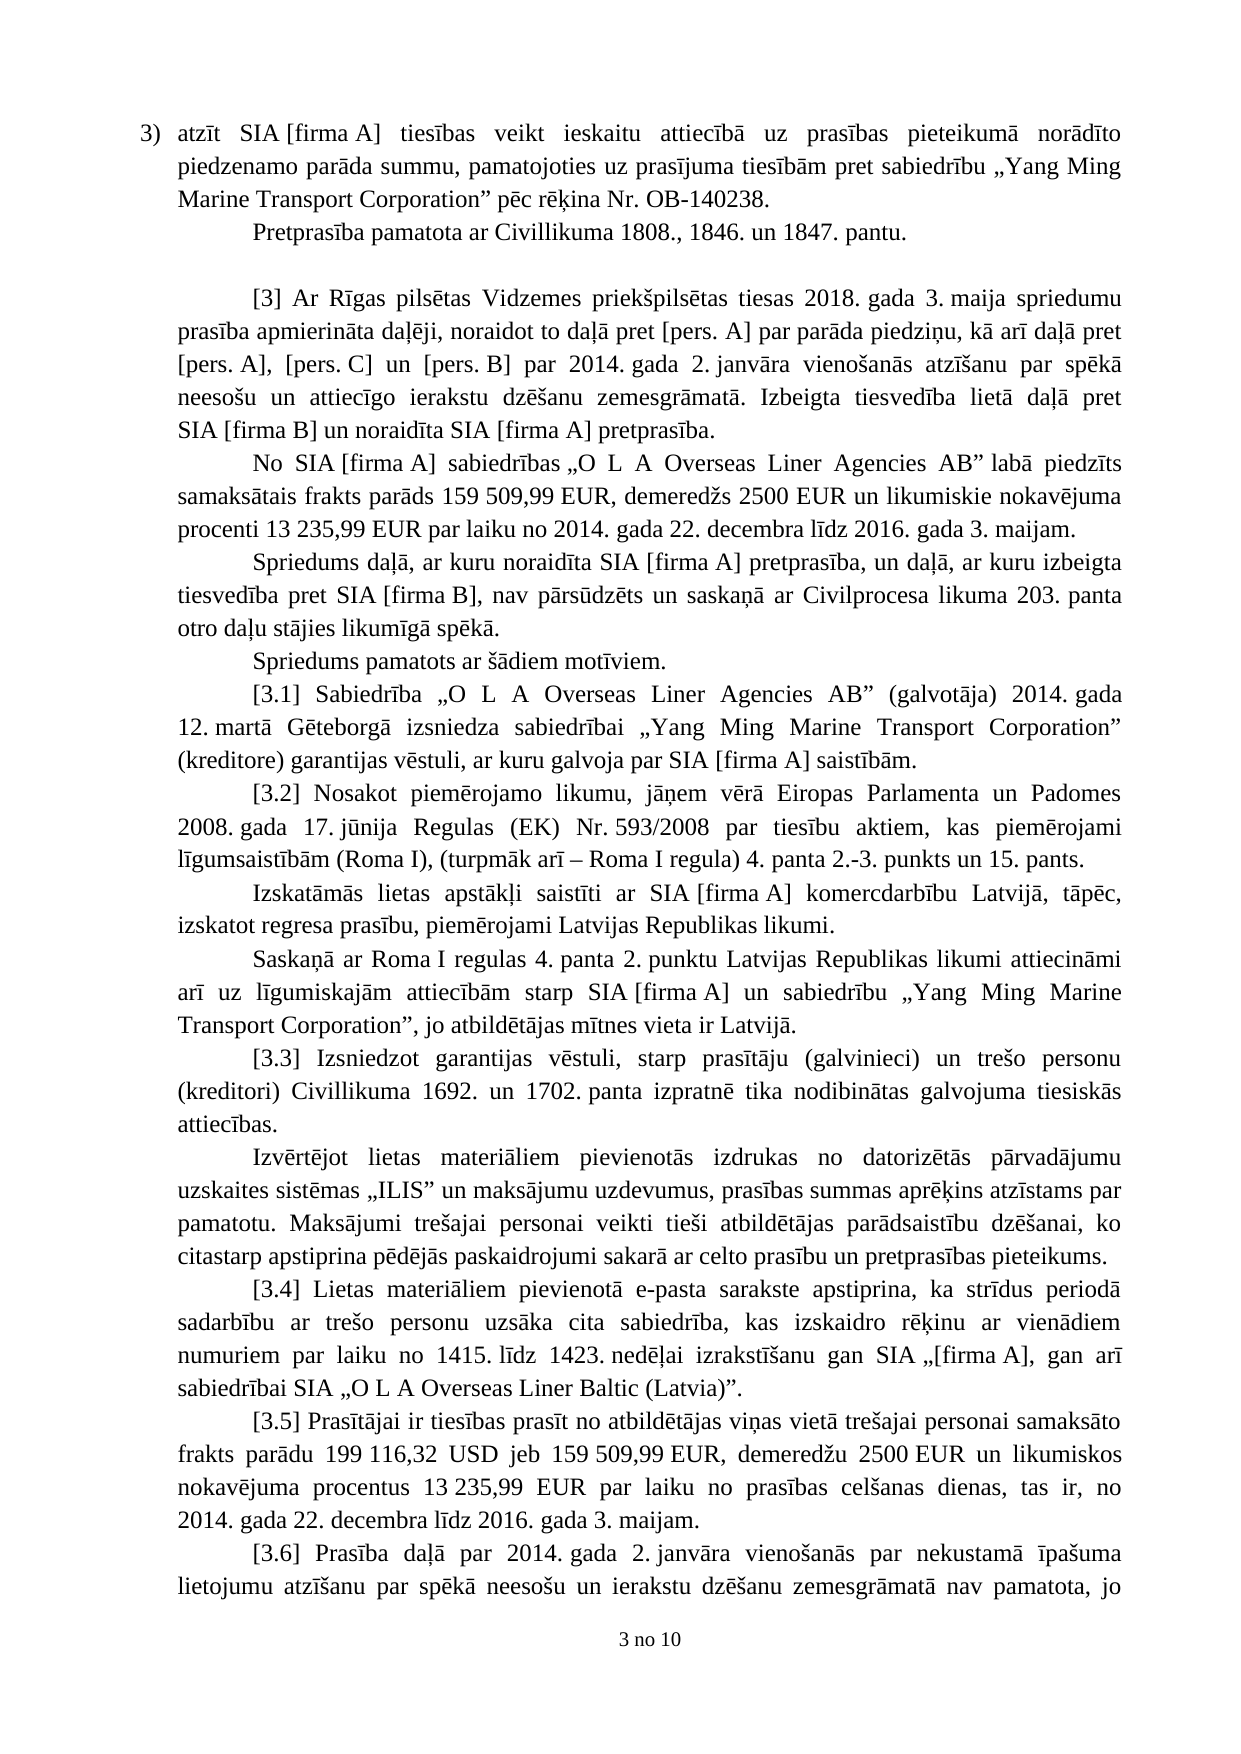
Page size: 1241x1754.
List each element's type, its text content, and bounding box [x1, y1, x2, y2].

text [3.4] Lietas materiāliem pievienotā e-pasta sarakste apstiprina, ka strīdus periodā sadarbību ar trešo personu uzsāka cita sabiedrība, kas izskaidro rēķinu ar vienādiem numuriem par laiku no 1415. līdz 1423. nedēļai izrakstīšanu gan SIA „[firma A], gan arī sabiedrībai SIA „O L A Overseas Liner Baltic (Latvia)”. [177, 1274, 1122, 1402]
text No SIA [firma A] sabiedrības „O L A Overseas Liner Agencies AB” labā piedzīts samaksātais frakts parāds 159 509,99 EUR, demeredžs 2500 EUR un likumiskie nokavējuma procenti 13 235,99 EUR par laiku no 2014. gada 22. decembra līdz 2016. gada 3. maijam. [177, 448, 1122, 481]
text [3.5] Prasītājai ir tiesības prasīt no atbildētājas viņas vietā trešajai personai samaksāto frakts parādu 199 116,32 USD jeb 159 509,99 EUR, demeredžu 2500 EUR un likumiskos nokavējuma procentus 13 235,99 EUR par laiku no prasības celšanas dienas, tas ir, no 2014. gada 22. decembra līdz 2016. gada 3. maijam. [177, 1406, 1122, 1534]
text [3.2] Nosakot piemērojamo likumu, jāņem vērā Eiropas Parlamenta un Padomes 2008. gada 17. jūnija Regulas (EK) Nr. 593/2008 par tiesību aktiem, kas piemērojami līgumsaistībām (Roma I), (turpmāk arī – Roma I regula) 4. panta 2.-3. punkts un 15. pants. [177, 778, 1122, 873]
text [3] Ar Rīgas pilsētas Vidzemes priekšpilsētas tiesas 2018. gada 3. maija spriedumu prasība apmierināta daļēji, noraidot to daļā pret [pers. A] par parāda piedziņu, kā arī daļā pret [pers. A], [pers. C] un [pers. B] par 2014. gada 2. janvāra vienošanās atzīšanu par spēkā neesošu un attiecīgo ierakstu dzēšanu zemesgrāmatā. Izbeigta tiesvedība lietā daļā pret SIA [firma B] un noraidīta SIA [firma A] pretprasība. [177, 283, 1122, 444]
text [3.3] Izsniedzot garantijas vēstuli, starp prasītāju (galvinieci) un trešo personu (kreditori) Civillikuma 1692. un 1702. panta izpratnē tika nodibinātas galvojuma tiesiskās attiecības. [177, 1043, 1122, 1137]
text Pretprasība pamatota ar Civillikuma 1808., 1846. un 1847. pantu. [177, 217, 1122, 246]
text 3) atzīt SIA [firma A] tiesības veikt ieskaitu attiecībā uz prasības pieteikumā norādīto piedzenamo parāda summu, pamatojoties uz prasījuma tiesībām pret sabiedrību „Yang Ming Marine Transport Corporation” pēc rēķina Nr. OB-140238. [140, 118, 1122, 213]
text Saskaņā ar Roma I regulas 4. panta 2. punktu Latvijas Republikas likumi attiecināmi arī uz līgumiskajām attiecībām starp SIA [firma A] un sabiedrību „Yang Ming Marine Transport Corporation”, jo atbildētājas mītnes vieta ir Latvijā. [177, 944, 1122, 1038]
text Izvērtējot lietas materiāliem pievienotās izdrukas no datorizētās pārvadājumu uzskaites sistēmas „ILIS” un maksājumu uzdevumus, prasības summas aprēķins atzīstams par pamatotu. Maksājumi trešajai personai veikti tieši atbildētājas parādsaistību dzēšanai, ko citastarp apstiprina pēdējās paskaidrojumi sakarā ar celto prasību un pretprasības pieteikums. [177, 1142, 1122, 1269]
text Spriedums daļā, ar kuru noraidīta SIA [firma A] pretprasība, un daļā, ar kuru izbeigta tiesvedība pret SIA [firma B], nav pārsūdzēts un saskaņā ar Civilprocesa likuma 203. panta otro daļu stājies likumīgā spēkā. [177, 547, 1122, 642]
text Izskatāmās lietas apstākļi saistīti ar SIA [firma A] komercdarbību Latvijā, tāpēc, izskatot regresa prasību, piemērojami Latvijas Republikas likumi. [177, 878, 1122, 939]
text [3.1] Sabiedrība „O L A Overseas Liner Agencies AB” (galvotāja) 2014. gada 12. martā Gēteborgā izsniedza sabiedrībai „Yang Ming Marine Transport Corporation” (kreditore) garantijas vēstuli, ar kuru galvoja par SIA [firma A] saistībām. [177, 679, 1122, 774]
text Spriedums pamatots ar šādiem motīviem. [177, 646, 1122, 675]
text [177, 1538, 1122, 1600]
text No SIA [firma A] sabiedrības „O L A Overseas Liner Agencies AB” labā piedzīts samaksātais frakts parāds 159 509,99 EUR, demeredžs 2500 EUR un likumiskie nokavējuma procenti 13 235,99 EUR par laiku no 2014. gada 22. decembra līdz 2016. gada 3. maijam. [177, 510, 1122, 543]
